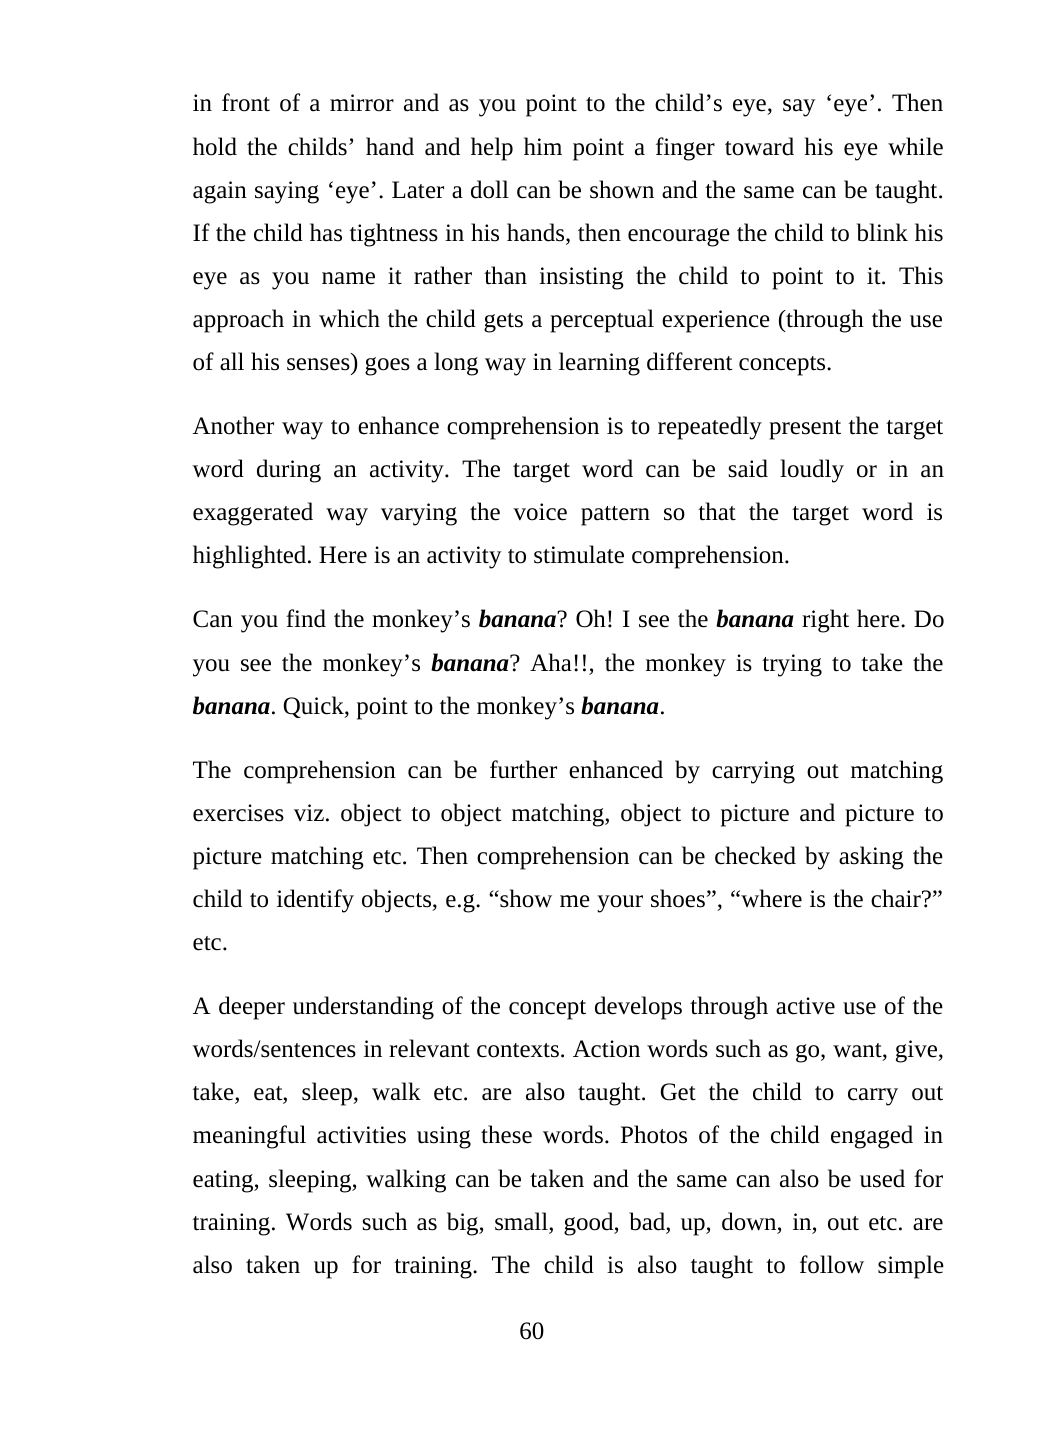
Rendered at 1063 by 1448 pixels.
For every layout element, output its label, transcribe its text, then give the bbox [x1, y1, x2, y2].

text The comprehension can be further enhanced by carrying out matching exercises viz. object to object matching, object to picture and picture to picture matching etc. Then comprehension can be checked by asking the child to identify objects, e.g. “show me your shoes”, “where is the chair?” etc. [192, 755, 944, 956]
text Can you find the monkey’s banana? Oh! I see the banana right here. Do you see the monkey’s banana? Aha!!, the monkey is trying to take the banana. Quick, point to the monkey’s banana. [192, 604, 944, 719]
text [192, 991, 944, 1279]
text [192, 88, 944, 376]
text Another way to enhance comprehension is to repeatedly present the target word during an activity. The target word can be said loudly or in an exaggerated way varying the voice pattern so that the target word is highlighted. Here is an activity to stimulate comprehension. [192, 411, 944, 569]
